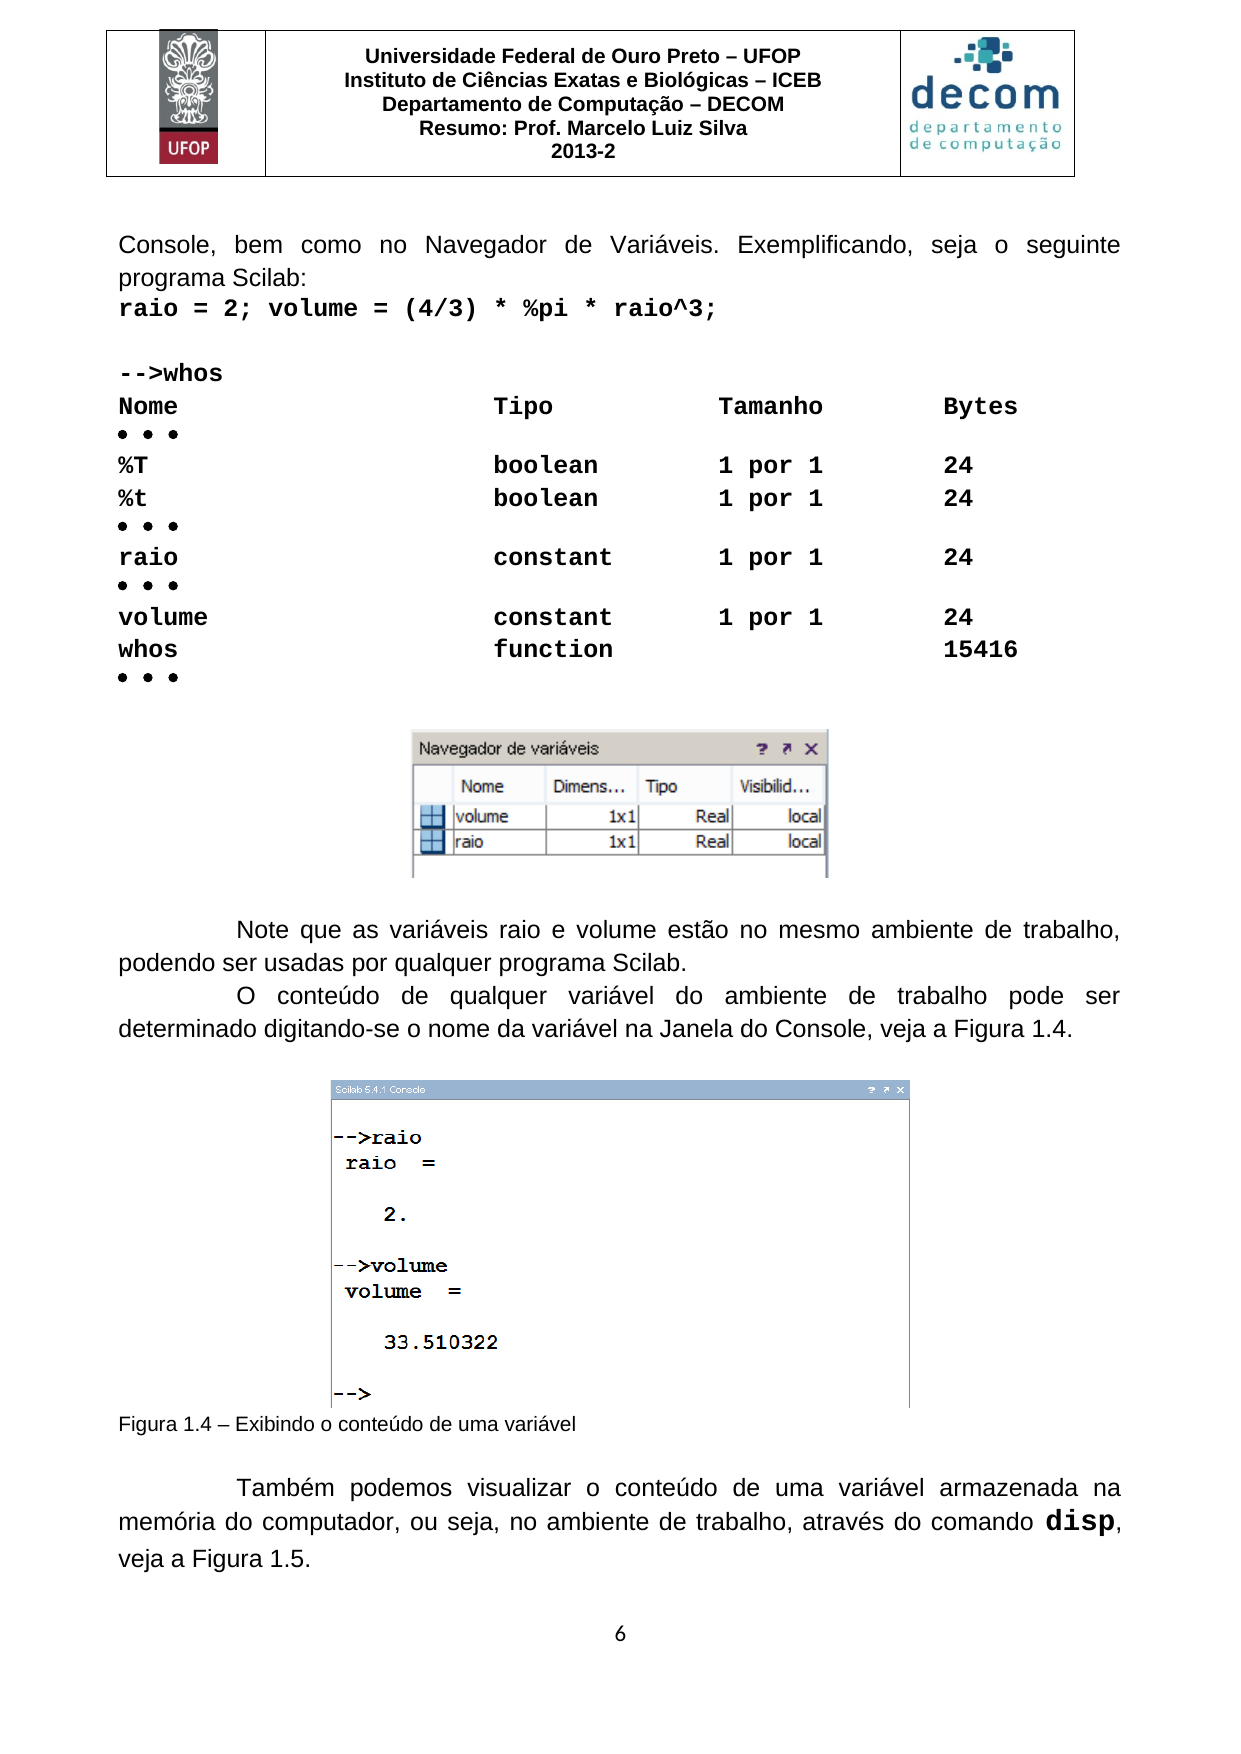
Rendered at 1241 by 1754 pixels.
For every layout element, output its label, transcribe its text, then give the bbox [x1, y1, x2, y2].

picture [159, 31, 218, 164]
text raio constant 1 por 1 24 [118, 545, 1122, 573]
text raio = 2; volume = (4/3) * %pi * raio^3; [118, 296, 1122, 324]
picture [408, 729, 832, 878]
text -->whos [118, 361, 1122, 389]
text whos function 15416 [118, 637, 1122, 665]
text Nome Tipo Tamanho Bytes [118, 393, 1122, 422]
text Também podemos visualizar o conteúdo de uma variável armazenada na memória do computador, ou seja, no ambiente de trabalho, através do comando disp, veja a Figura 1.5. [118, 1473, 1122, 1572]
text %t boolean 1 por 1 24 [118, 485, 1122, 514]
text %T boolean 1 por 1 24 [118, 453, 1122, 481]
text volume constant 1 por 1 24 [118, 604, 1122, 632]
picture [330, 1080, 911, 1408]
text O conteúdo de qualquer variável do ambiente de trabalho pode ser determinado digitando-se o nome da variável na Janela do Console, veja a Figura 1.4. [118, 981, 1122, 1043]
text Figura 1.4 – Exibindo o conteúdo de uma variável [118, 1412, 1122, 1436]
text Note que as variáveis raio e volume estão no mesmo ambiente de trabalho, podendo ser usadas por qualquer programa Scilab. [118, 915, 1122, 977]
picture [901, 31, 1072, 154]
